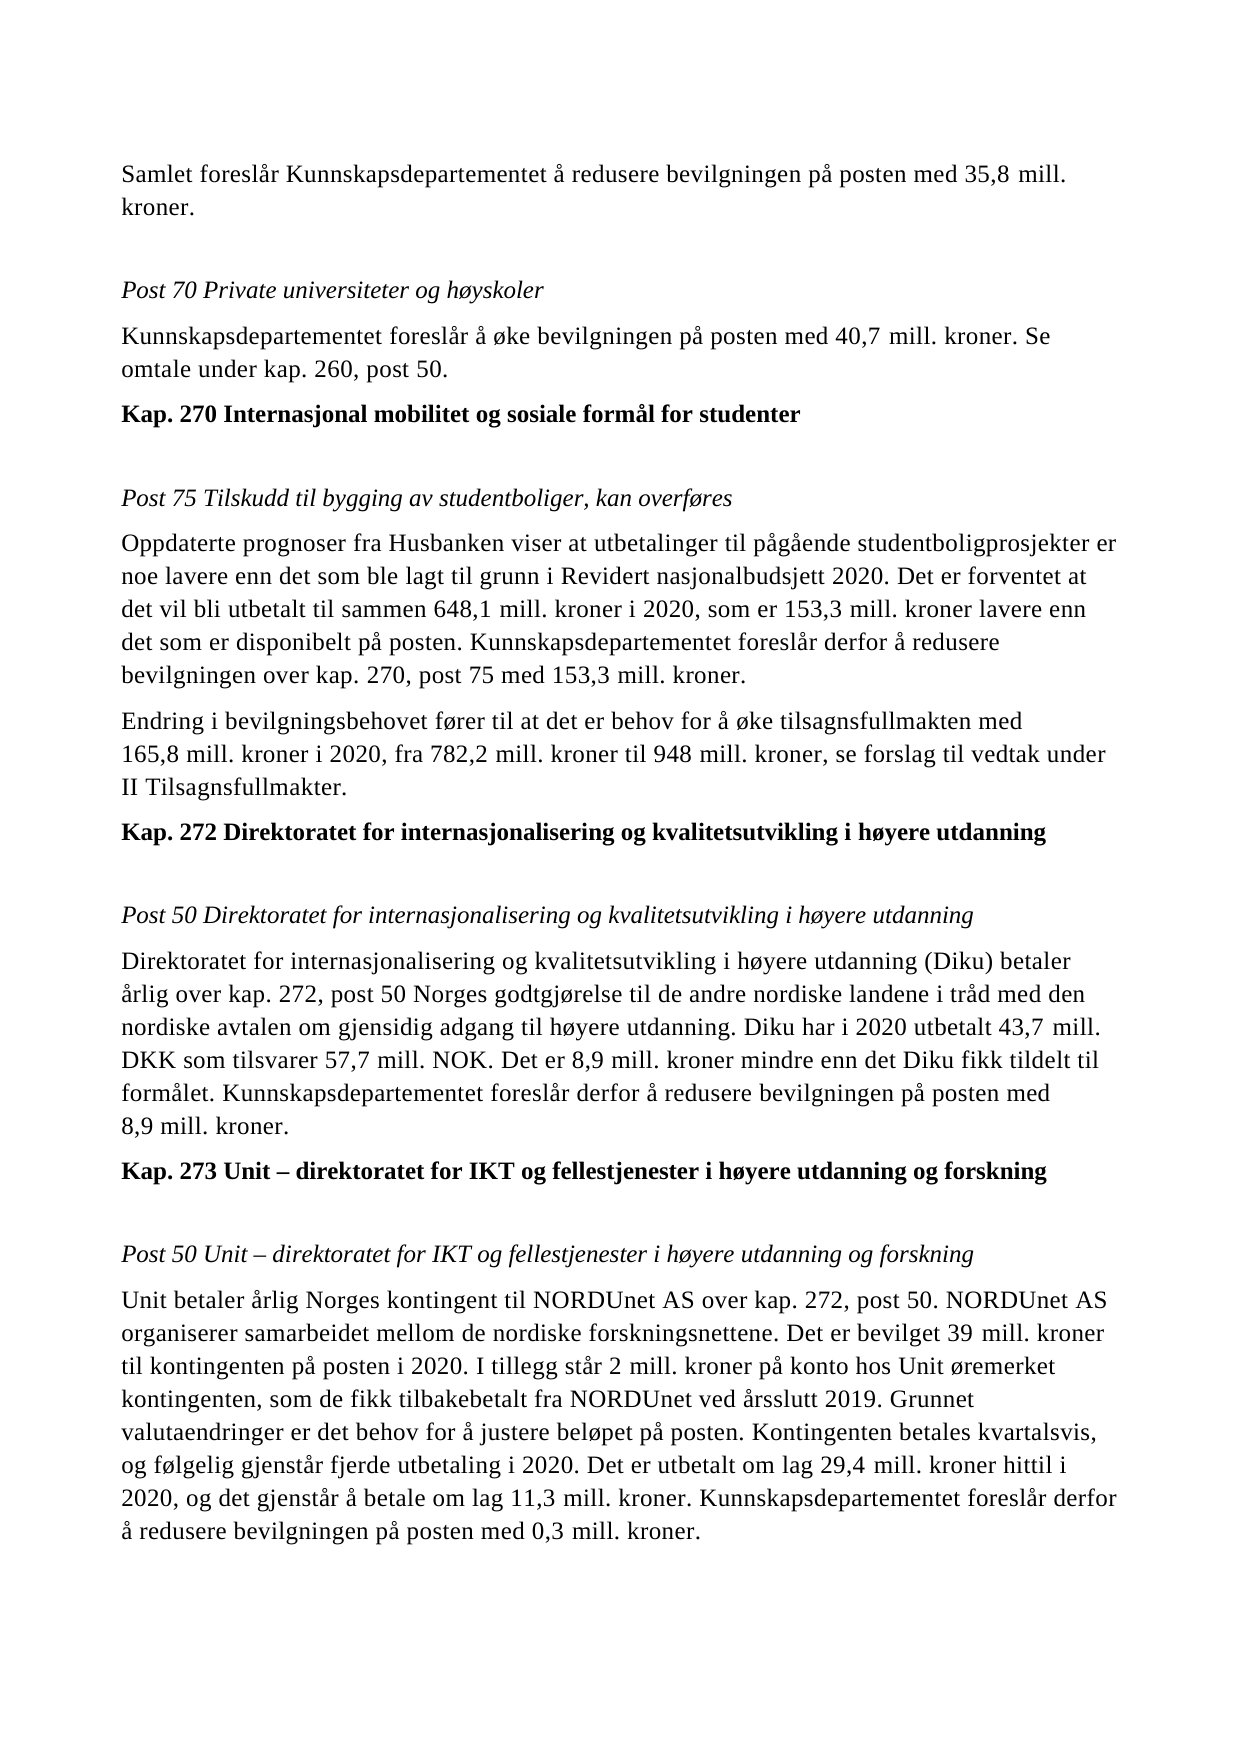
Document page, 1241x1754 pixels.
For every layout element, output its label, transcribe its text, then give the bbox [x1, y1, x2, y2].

text Samlet foreslår Kunnskapsdepartementet å redusere bevilgningen på posten med 35,8 mill. kroner. [121, 159, 1119, 221]
text Direktoratet for internasjonalisering og kvalitetsutvikling i høyere utdanning (Diku) betaler årlig over kap. 272, post 50 Norges godtgjørelse til de andre nordiske landene i tråd med den nordiske avtalen om gjensidig adgang til høyere utdanning. Diku har i 2020 utbetalt 43,7 mill. DKK som tilsvarer 57,7 mill. NOK. Det er 8,9 mill. kroner mindre enn det Diku fikk tildelt til formålet. Kunnskapsdepartementet foreslår derfor å redusere bevilgningen på posten med 8,9 mill. kroner. [121, 946, 1119, 1140]
text Post 70 Private universiteter og høyskoler [121, 276, 1119, 304]
text Kunnskapsdepartementet foreslår å øke bevilgningen på posten med 40,7 mill. kroner. Se omtale under kap. 260, post 50. [121, 321, 1119, 383]
text Post 75 Tilskudd til bygging av studentboliger, kan overføres [121, 483, 1119, 511]
text Kap. 272 Direktoratet for internasjonalisering og kvalitetsutvikling i høyere utdanning [121, 817, 1119, 846]
text Unit betaler årlig Norges kontingent til NORDUnet AS over kap. 272, post 50. NORDUnet AS organiserer samarbeidet mellom de nordiske forskningsnettene. Det er bevilget 39 mill. kroner til kontingenten på posten i 2020. I tillegg står 2 mill. kroner på konto hos Unit øremerket kontingenten, som de fikk tilbakebetalt fra NORDUnet ved årsslutt 2019. Grunnet valutaendringer er det behov for å justere beløpet på posten. Kontingenten betales kvartalsvis, og følgelig gjenstår fjerde utbetaling i 2020. Det er utbetalt om lag 29,4 mill. kroner hittil i 2020, og det gjenstår å betale om lag 11,3 mill. kroner. Kunnskapsdepartementet foreslår derfor å redusere bevilgningen på posten med 0,3 mill. kroner. [121, 1285, 1119, 1545]
text Endring i bevilgningsbehovet fører til at det er behov for å øke tilsagnsfullmakten med 165,8 mill. kroner i 2020, fra 782,2 mill. kroner til 948 mill. kroner, se forslag til vedtak under II Tilsagnsfullmakter. [121, 706, 1119, 801]
text Kap. 270 Internasjonal mobilitet og sosiale formål for studenter [121, 399, 1119, 428]
text Oppdaterte prognoser fra Husbanken viser at utbetalinger til pågående studentboligprosjekter er noe lavere enn det som ble lagt til grunn i Revidert nasjonalbudsjett 2020. Det er forventet at det vil bli utbetalt til sammen 648,1 mill. kroner i 2020, som er 153,3 mill. kroner lavere enn det som er disponibelt på posten. Kunnskapsdepartementet foreslår derfor å redusere bevilgningen over kap. 270, post 75 med 153,3 mill. kroner. [121, 528, 1119, 689]
text Post 50 Unit – direktoratet for IKT og fellestjenester i høyere utdanning og forskning [121, 1239, 1119, 1268]
text Post 50 Direktoratet for internasjonalisering og kvalitetsutvikling i høyere utdanning [121, 900, 1119, 929]
text Kap. 273 Unit – direktoratet for IKT og fellestjenester i høyere utdanning og forskning [121, 1156, 1119, 1185]
